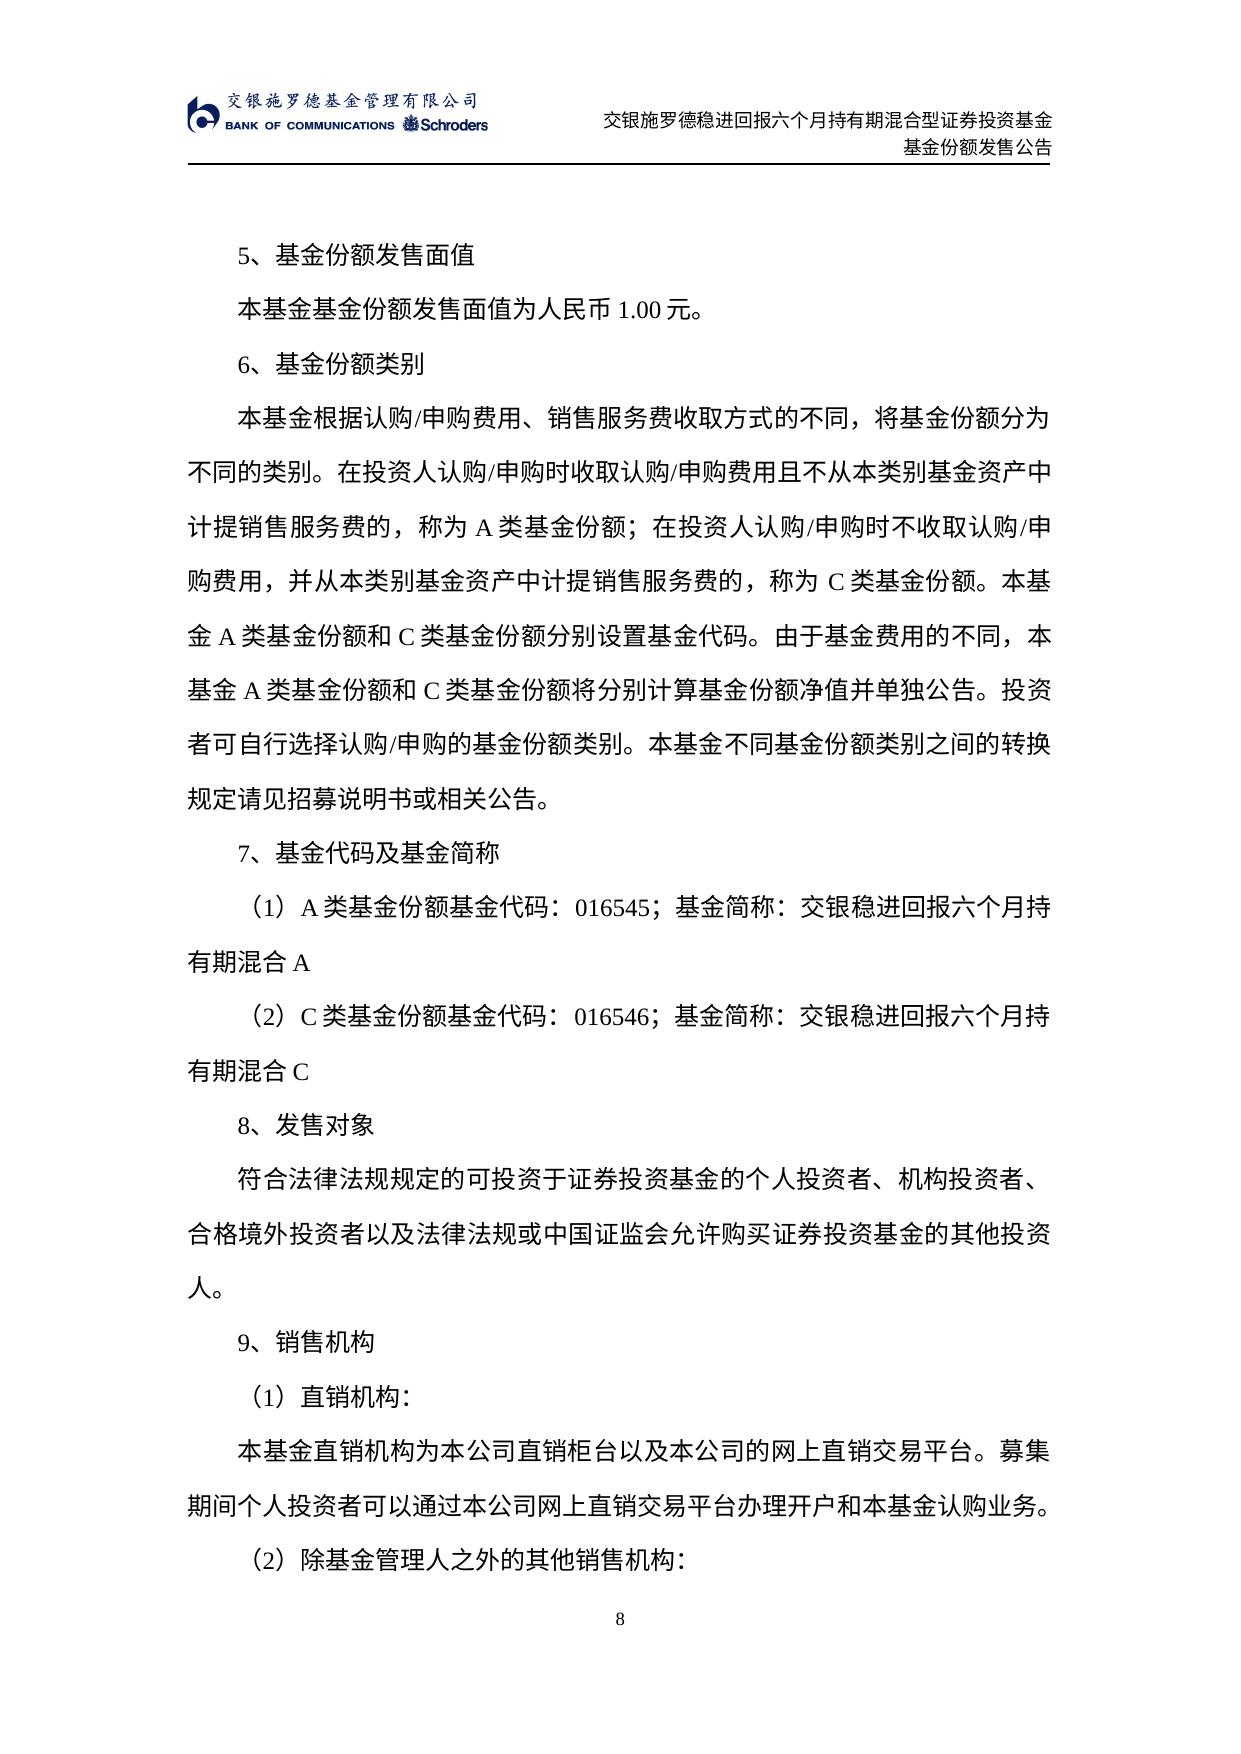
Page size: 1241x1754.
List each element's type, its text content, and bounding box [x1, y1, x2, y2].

text 9、销售机构 [187, 1323, 1053, 1359]
text 本基金根据认购/申购费用、销售服务费收取方式的不同，将基金份额分为不同的类别。在投资人认购/申购时收取认购/申购费用且不从本类别基金资产中计提销售服务费的，称为A类基金份额；在投资人认购/申购时不收取认购/申购费用，并从本类别基金资产中计提销售服务费的，称为C类基金份额。本基金A类基金份额和C类基金份额分别设置基金代码。由于基金费用的不同，本基金A类基金份额和C类基金份额将分别计算基金份额净值并单独公告。投资者可自行选择认购/申购的基金份额类别。本基金不同基金份额类别之间的转换规定请见招募说明书或相关公告。 [187, 398, 1053, 815]
text （1）直销机构： [187, 1377, 1053, 1413]
text 5、基金份额发售面值 [187, 235, 1053, 272]
text （2）除基金管理人之外的其他销售机构： [187, 1540, 1053, 1577]
picture [187, 93, 488, 133]
text 本基金基金份额发售面值为人民币1.00元。 [187, 290, 1053, 326]
text 本基金直销机构为本公司直销柜台以及本公司的网上直销交易平台。募集期间个人投资者可以通过本公司网上直销交易平台办理开户和本基金认购业务。 [187, 1432, 1053, 1522]
text 7、基金代码及基金简称 [187, 833, 1053, 870]
text 6、基金份额类别 [187, 344, 1053, 380]
text 8、发售对象 [187, 1105, 1053, 1142]
text （1）A类基金份额基金代码：016545；基金简称：交银稳进回报六个月持有期混合A [187, 888, 1053, 978]
text （2）C类基金份额基金代码：016546；基金简称：交银稳进回报六个月持有期混合C [187, 997, 1053, 1087]
text 符合法律法规规定的可投资于证券投资基金的个人投资者、机构投资者、合格境外投资者以及法律法规或中国证监会允许购买证券投资基金的其他投资人。 [187, 1160, 1053, 1305]
